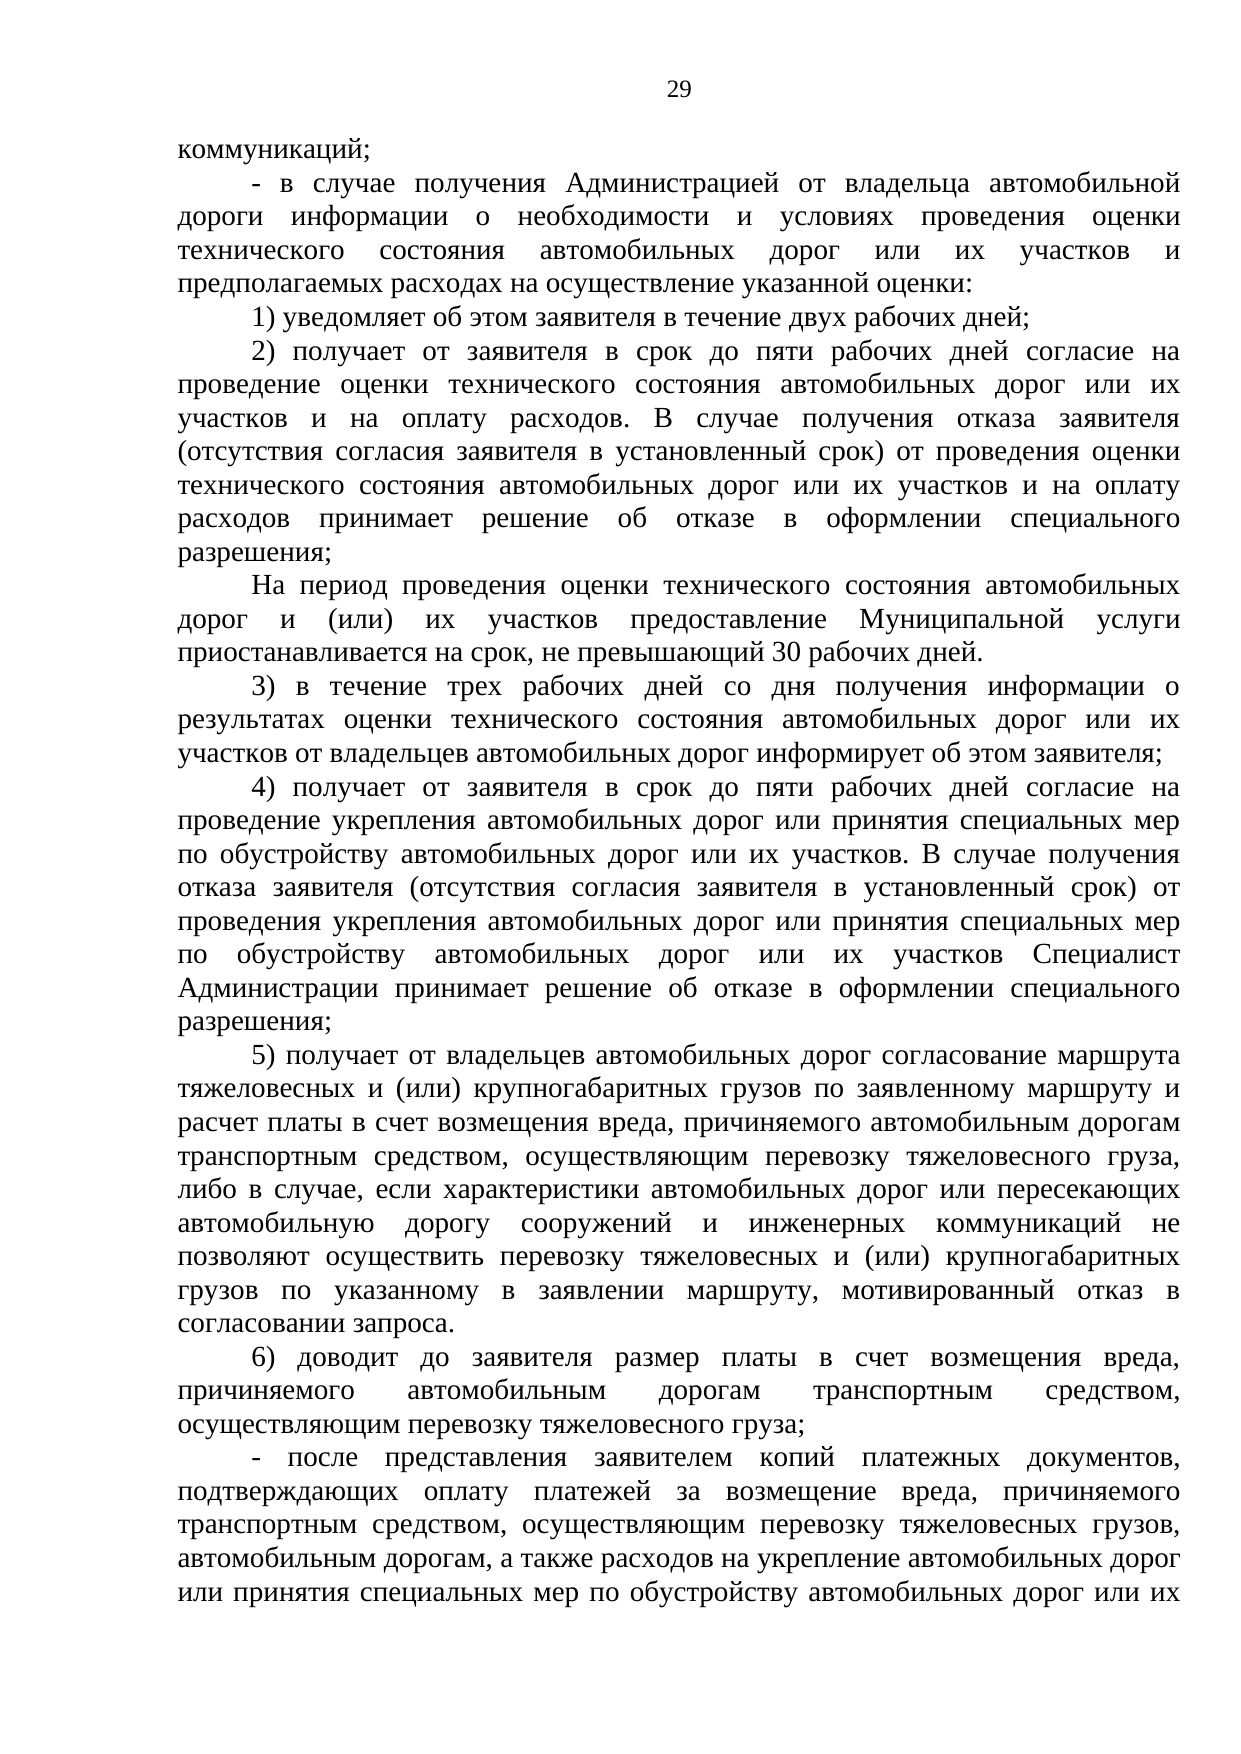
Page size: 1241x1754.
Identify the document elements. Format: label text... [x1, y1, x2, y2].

text 5) получает от владельцев автомобильных дорог согласование маршрута тяжеловесных и (или) крупногабаритных грузов по заявленному маршруту и расчет платы в счет возмещения вреда, причиняемого автомобильным дорогам транспортным средством, осуществляющим перевозку тяжеловесного груза, либо в случае, если характеристики автомобильных дорог или пересекающих автомобильную дорогу сооружений и инженерных коммуникаций не позволяют осуществить перевозку тяжеловесных и (или) крупногабаритных грузов по указанному в заявлении маршруту, мотивированный отказ в согласовании запроса. [177, 1037, 1181, 1339]
text 2) получает от заявителя в срок до пяти рабочих дней согласие на проведение оценки технического состояния автомобильных дорог или их участков и на оплату расходов. В случае получения отказа заявителя (отсутствия согласия заявителя в установленный срок) от проведения оценки технического состояния автомобильных дорог или их участков и на оплату расходов принимает решение об отказе в оформлении специального разрешения; [177, 333, 1181, 567]
text 3) в течение трех рабочих дней со дня получения информации о результатах оценки технического состояния автомобильных дорог или их участков от владельцев автомобильных дорог информирует об этом заявителя; [177, 668, 1181, 769]
text 6) доводит до заявителя размер платы в счет возмещения вреда, причиняемого автомобильным дорогам транспортным средством, осуществляющим перевозку тяжеловесного груза; [177, 1339, 1181, 1439]
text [177, 1439, 1181, 1607]
text - в случае получения Администрацией от владельца автомобильной дороги информации о необходимости и условиях проведения оценки технического состояния автомобильных дорог или их участков и предполагаемых расходах на осуществление указанной оценки: [177, 165, 1181, 299]
text 1) уведомляет об этом заявителя в течение двух рабочих дней; [177, 299, 1181, 333]
text 4) получает от заявителя в срок до пяти рабочих дней согласие на проведение укрепления автомобильных дорог или принятия специальных мер по обустройству автомобильных дорог или их участков. В случае получения отказа заявителя (отсутствия согласия заявителя в установленный срок) от проведения укрепления автомобильных дорог или принятия специальных мер по обустройству автомобильных дорог или их участков Специалист Администрации принимает решение об отказе в оформлении специального разрешения; [177, 769, 1181, 1037]
text На период проведения оценки технического состояния автомобильных дорог и (или) их участков предоставление Муниципальной услуги приостанавливается на срок, не превышающий 30 рабочих дней. [177, 567, 1181, 668]
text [177, 131, 1181, 165]
